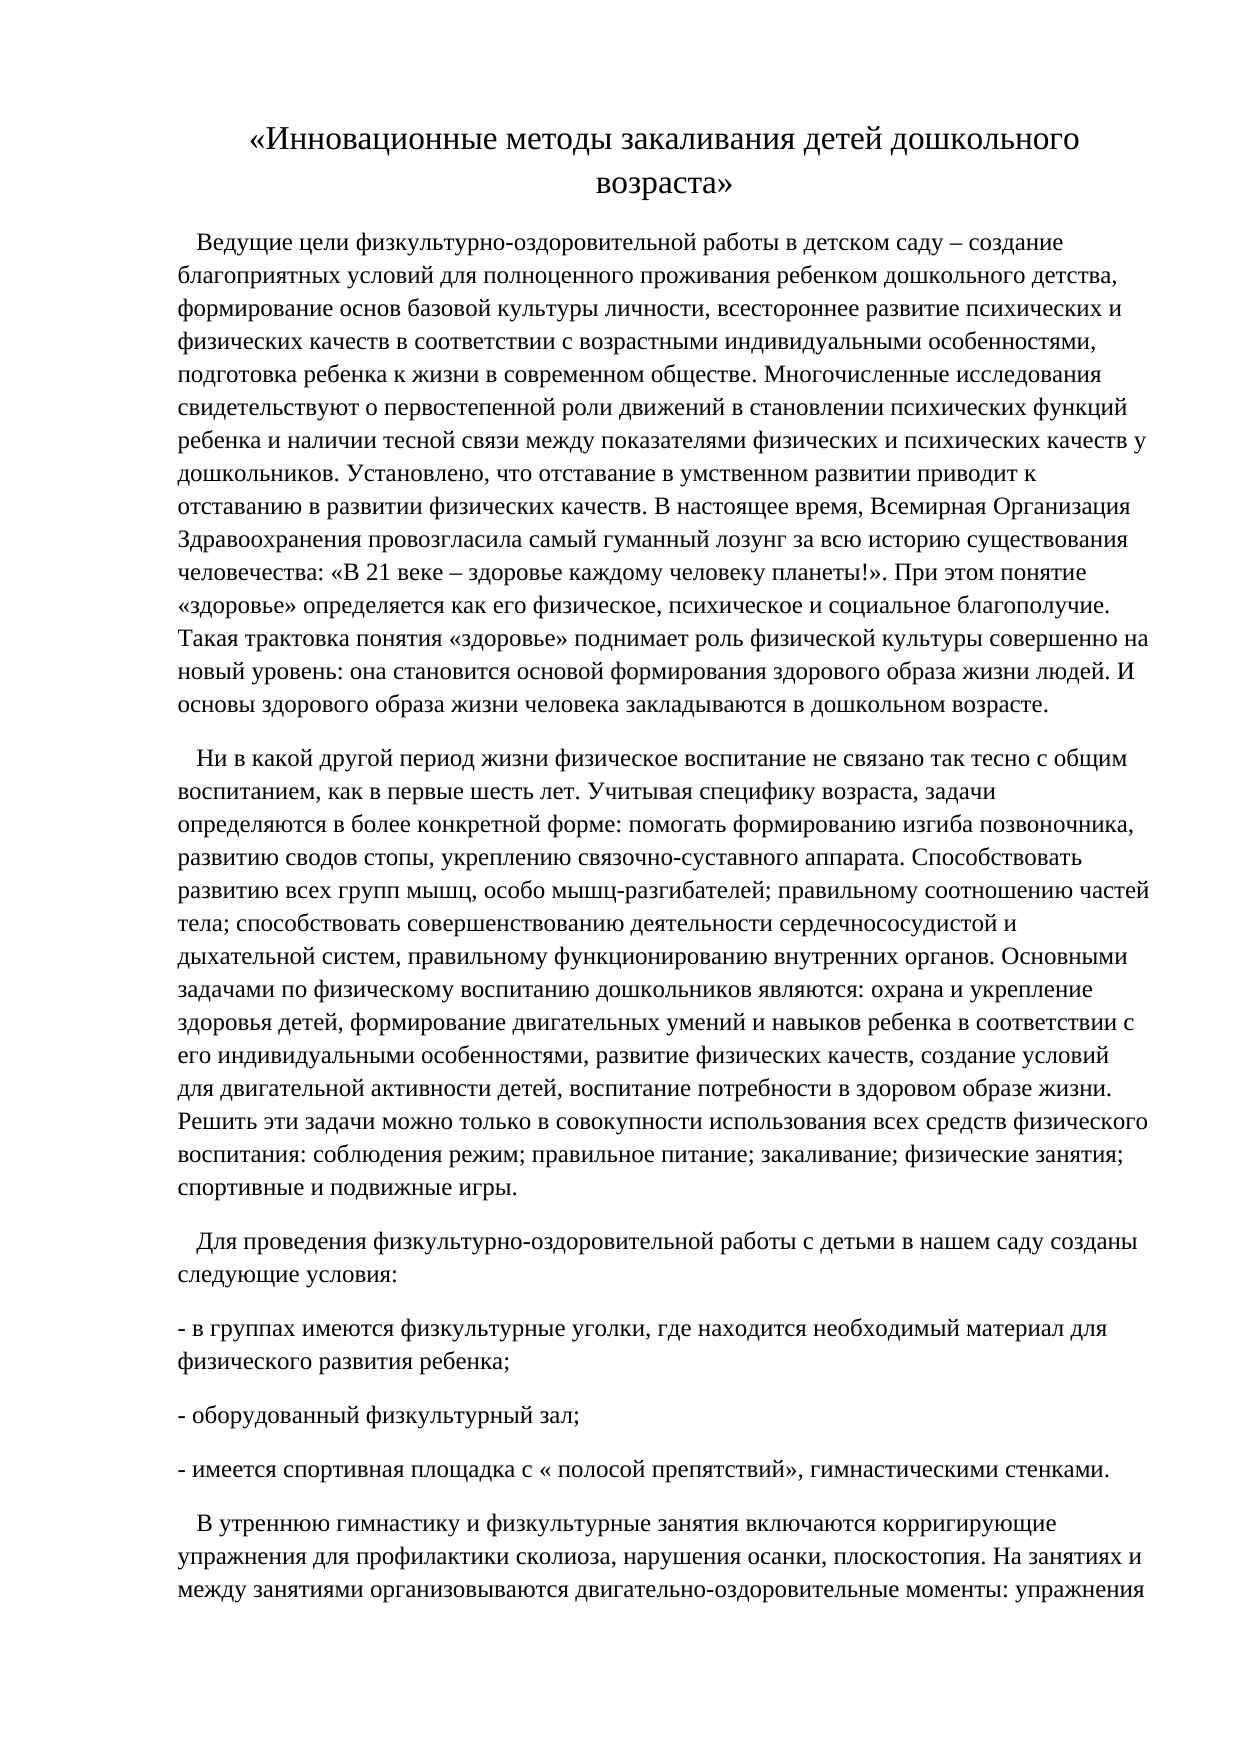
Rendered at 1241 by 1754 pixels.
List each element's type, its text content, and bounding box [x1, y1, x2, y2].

text Ведущие цели физкультурно-оздоровительной работы в детском саду – создание благоприятных условий для полноценного проживания ребенком дошкольного детства, формирование основ базовой культуры личности, всестороннее развитие психических и физических качеств в соответствии с возрастными индивидуальными особенностями, подготовка ребенка к жизни в современном обществе. Многочисленные исследования свидетельствуют о первостепенной роли движений в становлении психических функций ребенка и наличии тесной связи между показателями физических и психических качеств у дошкольников. Установлено, что отставание в умственном развитии приводит к отставанию в развитии физических качеств. В настоящее время, Всемирная Организация Здравоохранения провозгласила самый гуманный лозунг за всю историю существования человечества: «В 21 веке – здоровье каждому человеку планеты!». При этом понятие «здоровье» определяется как его физическое, психическое и социальное благополучие. Такая трактовка понятия «здоровье» поднимает роль физической культуры совершенно на новый уровень: она становится основой формирования здорового образа жизни людей. И основы здорового образа жизни человека закладываются в дошкольном возрасте. [177, 227, 1152, 718]
text «Инновационные методы закаливания детей дошкольного возраста» [177, 118, 1152, 201]
text - оборудованный физкультурный зал; [177, 1400, 1152, 1429]
text Для проведения физкультурно-оздоровительной работы с детьми в нашем саду созданы следующие условия: [177, 1226, 1152, 1288]
text - имеется спортивная площадка с « полосой препятствий», гимнастическими стенками. [177, 1454, 1152, 1483]
text Ни в какой другой период жизни физическое воспитание не связано так тесно с общим воспитанием, как в первые шесть лет. Учитывая специфику возраста, задачи определяются в более конкретной форме: помогать формированию изгиба позвоночника, развитию сводов стопы, укреплению связочно-суставного аппарата. Способствовать развитию всех групп мышц, особо мышц-разгибателей; правильному соотношению частей тела; способствовать совершенствованию деятельности сердечнососудистой и дыхательной систем, правильному функционированию внутренних органов. Основными задачами по физическому воспитанию дошкольников являются: охрана и укрепление здоровья детей, формирование двигательных умений и навыков ребенка в соответствии с его индивидуальными особенностями, развитие физических качеств, создание условий для двигательной активности детей, воспитание потребности в здоровом образе жизни. Решить эти задачи можно только в совокупности использования всех средств физического воспитания: соблюдения режим; правильное питание; закаливание; физические занятия; спортивные и подвижные игры. [177, 743, 1152, 1201]
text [177, 1508, 1152, 1603]
text - в группах имеются физкультурные уголки, где находится необходимый материал для физического развития ребенка; [177, 1313, 1152, 1375]
